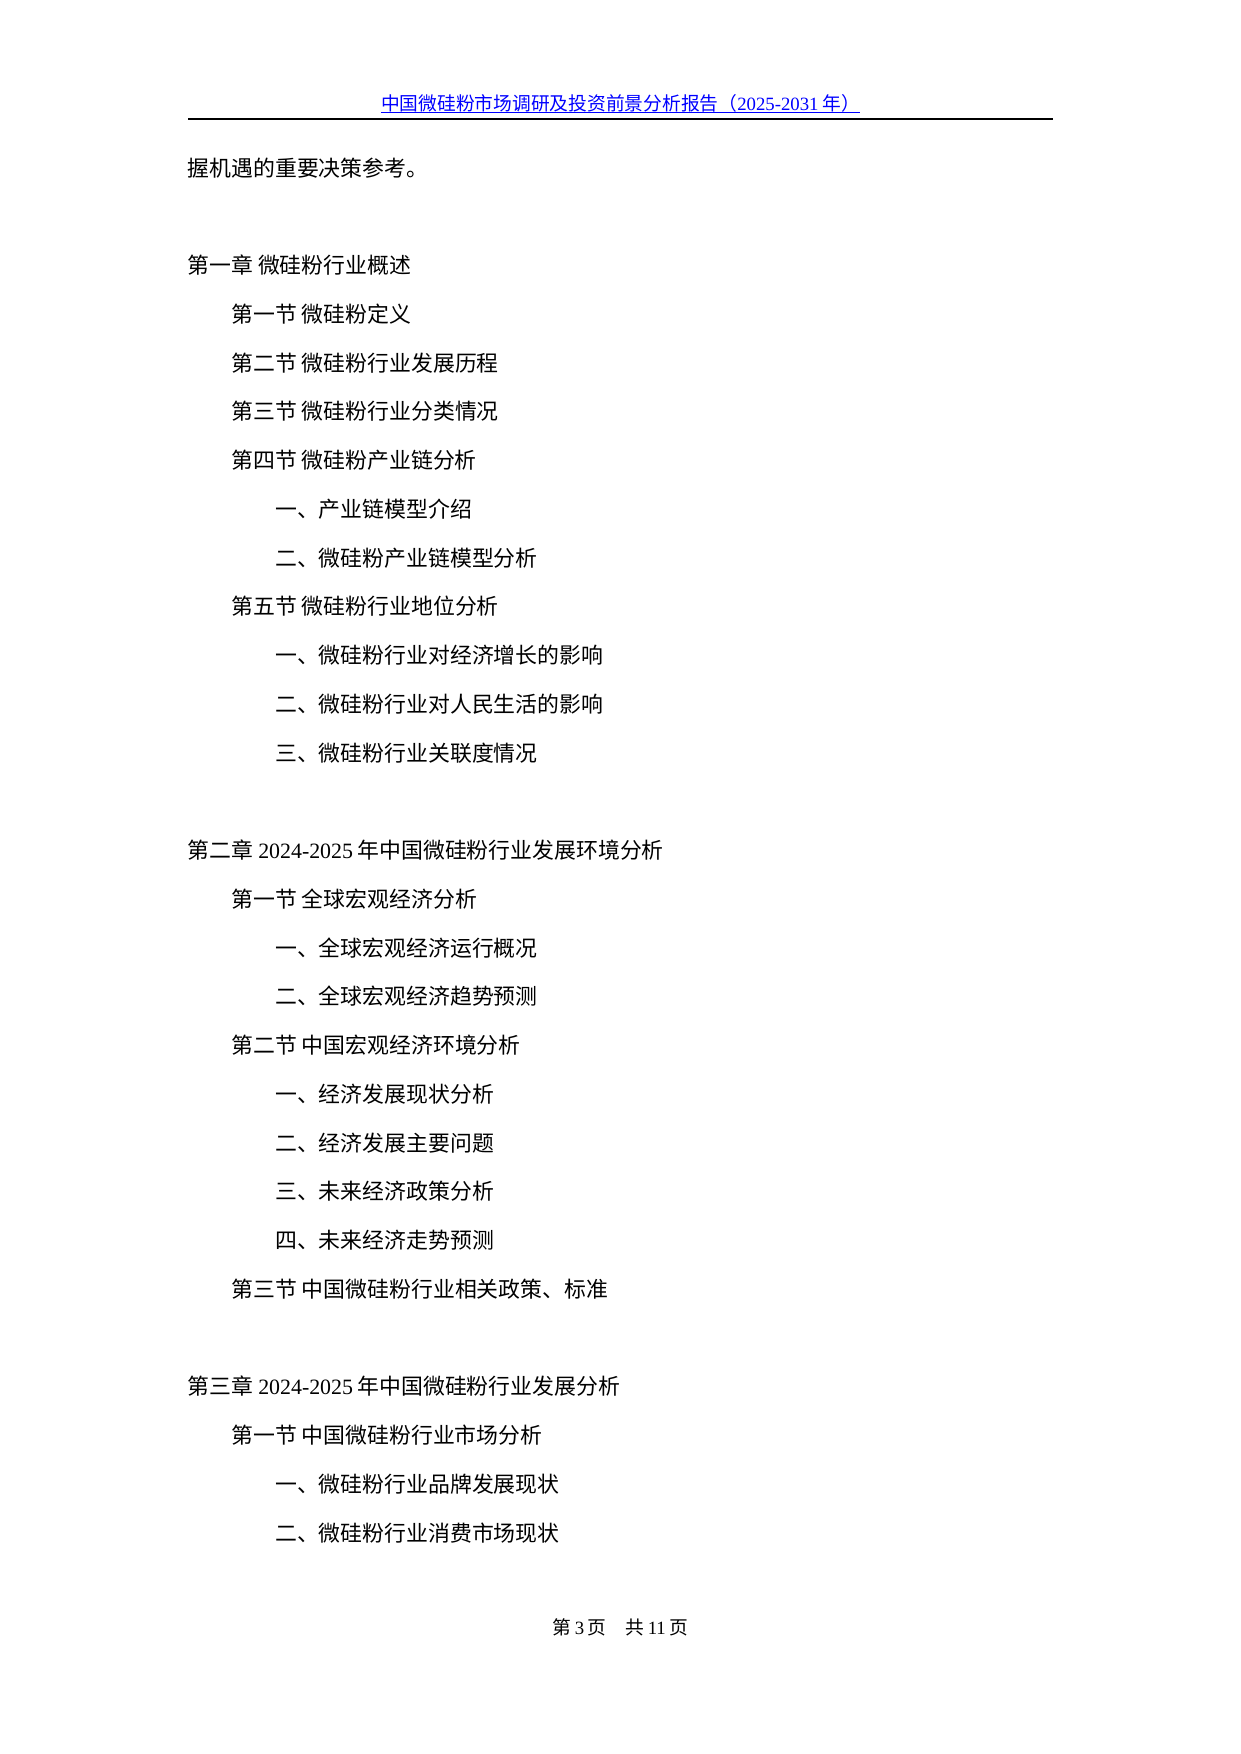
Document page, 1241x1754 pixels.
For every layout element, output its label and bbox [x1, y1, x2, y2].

text [187, 150, 1053, 1548]
